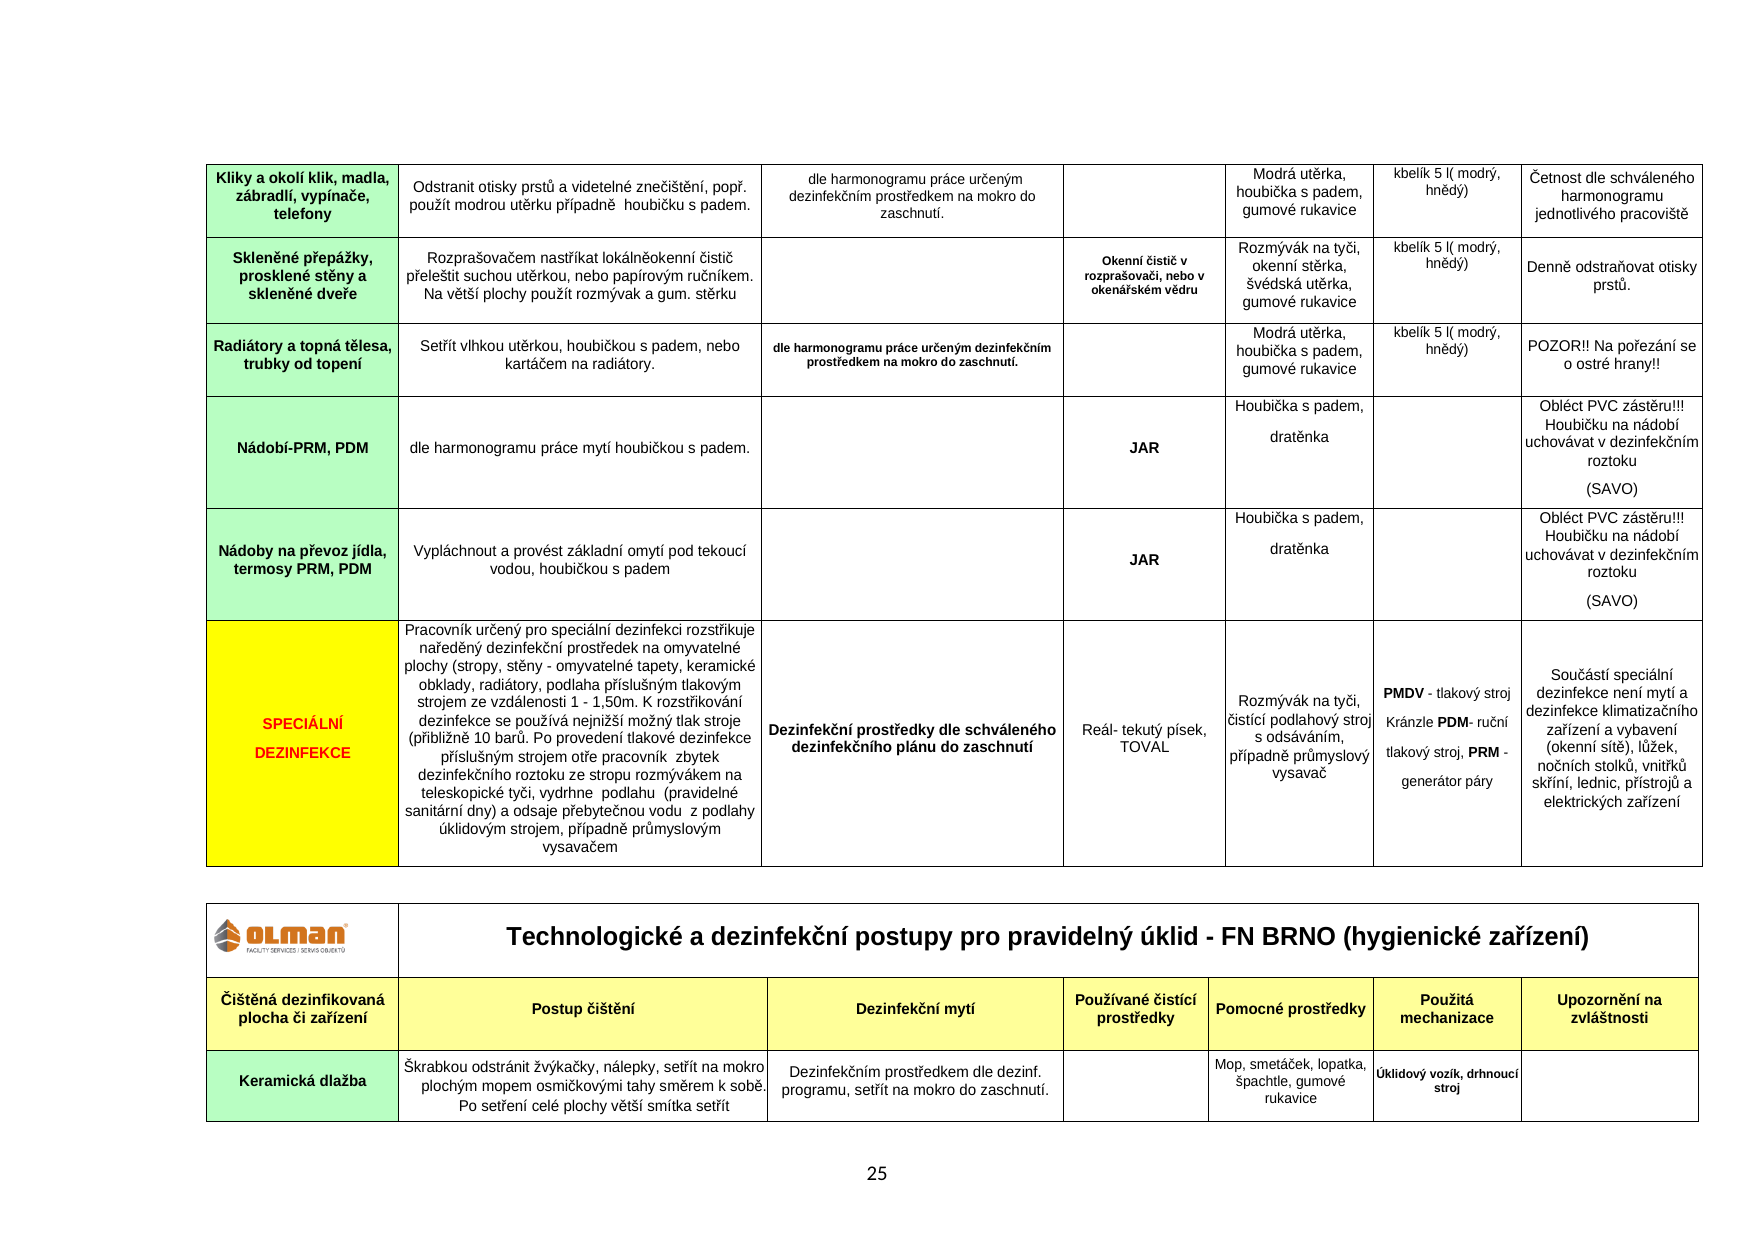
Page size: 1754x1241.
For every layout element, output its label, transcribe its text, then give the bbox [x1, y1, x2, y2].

table_cell kbelík 5 l( modrý, hnědý) [1374, 324, 1521, 396]
table_cell Reál- tekutý písek, TOVAL [1064, 621, 1225, 866]
table_cell Dezinfekční mytí [768, 978, 1063, 1050]
table_cell Kliky a okolí klik, madla, zábradlí, vypínače, telefony [207, 165, 398, 237]
table_cell Houbička s padem, dratěnka [1226, 397, 1373, 508]
table_cell Obléct PVC zástěru!!! Houbičku na nádobí uchovávat v dezinfekčním roztoku (SAVO) [1522, 397, 1702, 508]
table_cell Okenní čistič v rozprašovači, nebo v okenářském vědru [1064, 238, 1225, 323]
table_cell Dezinfekční prostředky dle schváleného dezinfekčního plánu do zaschnutí [762, 621, 1063, 866]
table_cell Vypláchnout a provést základní omytí pod tekoucí vodou, houbičkou s padem [399, 509, 761, 620]
table_cell dle harmonogramu práce mytí houbičkou s padem. [399, 397, 761, 508]
table_cell kbelík 5 l( modrý, hnědý) [1374, 238, 1521, 323]
table_cell SPECIÁLNÍ DEZINFEKCE [207, 621, 398, 866]
table_cell Pomocné prostředky [1209, 978, 1373, 1050]
table_cell Keramická dlažba [207, 1051, 398, 1121]
table_cell Rozmývák na tyči, čistící podlahový stroj s odsáváním, případně průmyslový vysavač [1226, 621, 1373, 866]
table_cell [1374, 397, 1521, 508]
table_cell Použitá mechanizace [1374, 978, 1521, 1050]
table_cell Setřít vlhkou utěrkou, houbičkou s padem, nebo kartáčem na radiátory. [399, 324, 761, 396]
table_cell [768, 1051, 1063, 1121]
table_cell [399, 1051, 767, 1121]
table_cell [1209, 1051, 1373, 1121]
table_cell Používané čistící prostředky [1064, 978, 1208, 1050]
table_cell dle harmonogramu práce určeným dezinfekčním prostředkem na mokro do zaschnutí. [762, 324, 1063, 396]
table_cell dle harmonogramu práce určeným dezinfekčním prostředkem na mokro do zaschnutí. [762, 165, 1063, 237]
table_cell Nádoby na převoz jídla, termosy PRM, PDM [207, 509, 398, 620]
table_cell Denně odstraňovat otisky prstů. [1522, 238, 1702, 323]
table_cell [1064, 324, 1225, 396]
table_cell Radiátory a topná tělesa, trubky od topení [207, 324, 398, 396]
table_cell Modrá utěrka, houbička s padem, gumové rukavice [1226, 324, 1373, 396]
table_cell Obléct PVC zástěru!!! Houbičku na nádobí uchovávat v dezinfekčním roztoku (SAVO) [1522, 509, 1702, 620]
table_cell Rozprašovačem nastříkat lokálněokenní čistič přeleštit suchou utěrkou, nebo papírovým ručníkem. Na větší plochy použít rozmývak a gum. stěrku [399, 238, 761, 323]
table_cell Skleněné přepážky, prosklené stěny a skleněné dveře [207, 238, 398, 323]
table_cell Nádobí-PRM, PDM [207, 397, 398, 508]
table_cell [1064, 165, 1225, 237]
table_cell Houbička s padem, dratěnka [1226, 509, 1373, 620]
table_cell Pracovník určený pro speciální dezinfekci rozstřikuje naředěný dezinfekční prostředek na omyvatelné plochy (stropy, stěny - omyvatelné tapety, keramické obklady, radiátory, podlaha příslušným tlakovým strojem ze vzdálenosti 1 - 1,50m. K rozstřikování dezinfekce se používá nejnižší možný tlak stroje (přibližně 10 barů. Po provedení tlakové dezinfekce příslušným strojem otře pracovník zbytek dezinfekčního roztoku ze stropu rozmývákem na teleskopické tyči, vydrhne podlahu (pravidelné sanitární dny) a odsaje přebytečnou vodu z podlahy úklidovým strojem, případně průmyslovým vysavačem [399, 621, 761, 866]
table_cell JAR [1064, 397, 1225, 508]
table_cell JAR [1064, 509, 1225, 620]
picture [206, 910, 358, 963]
table_cell Čištěná dezinfikovaná plocha či zařízení [207, 978, 398, 1050]
table_cell Součástí speciální dezinfekce není mytí a dezinfekce klimatizačního zařízení a vybavení (okenní sítě), lůžek, nočních stolků, vnitřků skříní, lednic, přístrojů a elektrických zařízení [1522, 621, 1702, 866]
table_header Technologické a dezinfekční postupy pro pravidelný úklid - FN BRNO (hygienické zařízení) [399, 904, 1698, 977]
table_cell Rozmývák na tyči, okenní stěrka, švédská utěrka, gumové rukavice [1226, 238, 1373, 323]
table_cell [1522, 1051, 1698, 1121]
table_cell [1374, 509, 1521, 620]
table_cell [1374, 1051, 1521, 1121]
table_cell Četnost dle schváleného harmonogramu jednotlivého pracoviště [1522, 165, 1702, 237]
table_header [207, 904, 398, 977]
table_cell POZOR!! Na pořezání se o ostré hrany!! [1522, 324, 1702, 396]
table_cell [762, 509, 1063, 620]
table_cell [762, 238, 1063, 323]
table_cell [1374, 165, 1521, 237]
table_cell Upozornění na zvláštnosti [1522, 978, 1698, 1050]
table_cell Odstranit otisky prstů a videtelné znečištění, popř. použít modrou utěrku případně houbičku s padem. [399, 165, 761, 237]
table_cell Postup čištění [399, 978, 767, 1050]
table_cell [1064, 1051, 1208, 1121]
table_cell PMDV - tlakový stroj Kránzle PDM- ruční tlakový stroj, PRM - generátor páry [1374, 621, 1521, 866]
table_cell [1226, 165, 1373, 237]
table_cell [762, 397, 1063, 508]
